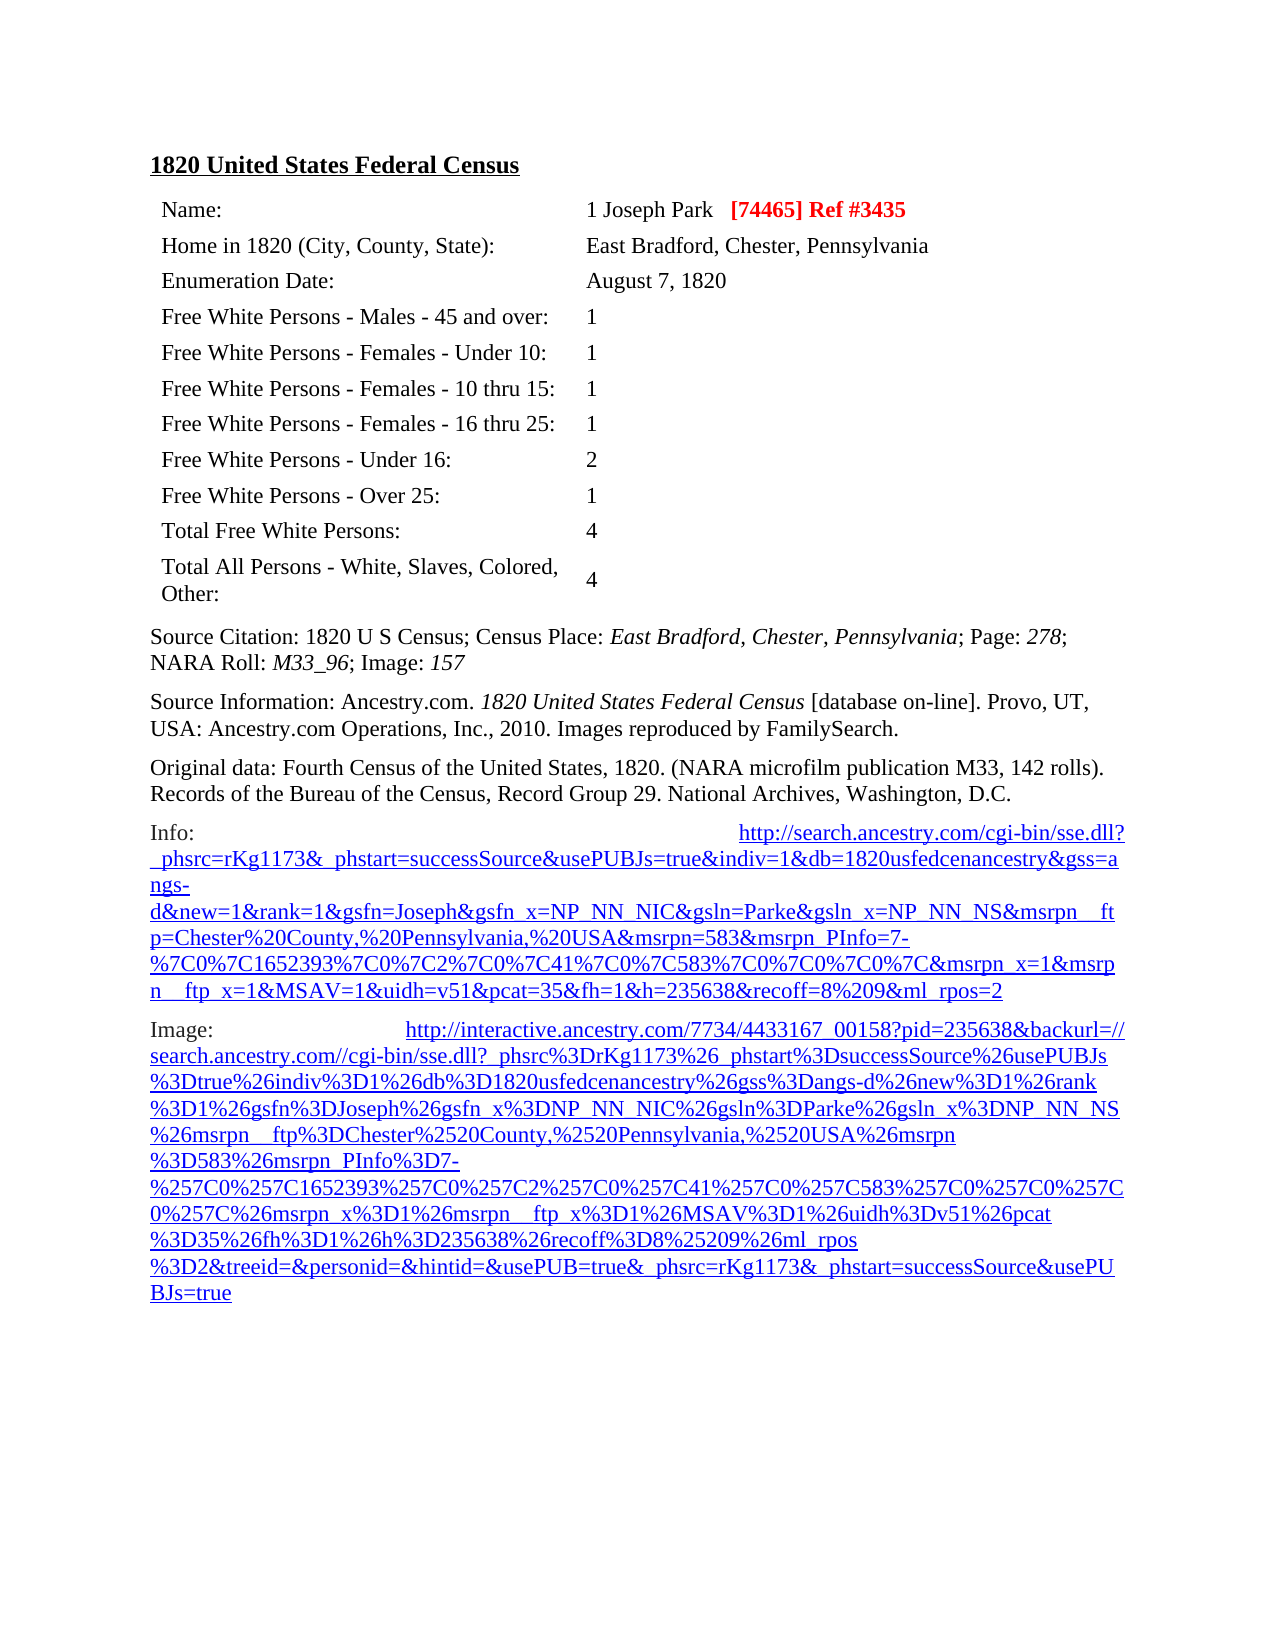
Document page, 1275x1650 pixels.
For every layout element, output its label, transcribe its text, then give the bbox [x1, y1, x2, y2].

table_cell Total Free White Persons: [149, 513, 573, 548]
table_cell 1 [573, 299, 1145, 334]
table_header Name: [149, 191, 573, 227]
table_cell Free White Persons - Females - 16 thru 25: [149, 406, 573, 441]
table_cell 2 [573, 441, 1145, 477]
table_cell 1 [573, 334, 1145, 370]
table_cell Total All Persons - White, Slaves, Colored, Other: [149, 549, 573, 611]
text Image: http://interactive.ancestry.com/7734/4433167_00158?pid=235638&backurl=//search.ancestry.com//cgi-bin/sse.dll?_phsrc%3DrKg1173%26_phstart%3DsuccessSource%26usePUBJs%3Dtrue%26indiv%3D1%26db%3D1820usfedcenancestry%26gss%3Dangs-d%26new%3D1%26rank%3D1%26gsfn%3DJoseph%26gsfn_x%3DNP_NN_NIC%26gsln%3DParke%26gsln_x%3DNP_NN_NS%26msrpn__ftp%3DChester%2520County,%2520Pennsylvania,%2520USA%26msrpn%3D583%26msrpn_PInfo%3D7-%257C0%257C1652393%257C0%257C2%257C0%257C41%257C0%257C583%257C0%257C0%257C0%257C%26msrpn_x%3D1%26msrpn__ftp_x%3D1%26MSAV%3D1%26uidh%3Dv51%26pcat%3D35%26fh%3D1%26h%3D235638%26recoff%3D8%25209%26ml_rpos%3D2&treeid=&personid=&hintid=&usePUB=true&_phsrc=rKg1173&_phstart=successSource&usePUBJs=true [150, 1016, 1125, 1306]
table_cell Free White Persons - Over 25: [149, 477, 573, 513]
text 1820 United States Federal Census [150, 150, 1125, 179]
text Source Information: Ancestry.com. 1820 United States Federal Census [database on-line]. Provo, UT, USA: Ancestry.com Operations, Inc., 2010. Images reproduced by FamilySearch. [150, 688, 1125, 741]
text Original data: Fourth Census of the United States, 1820. (NARA microfilm publication M33, 142 rolls). Records of the Bureau of the Census, Record Group 29. National Archives, Washington, D.C. [150, 753, 1125, 806]
text Source Citation: 1820 U S Census; Census Place: East Bradford, Chester, Pennsylvania; Page: 278; NARA Roll: M33_96; Image: 157 [150, 623, 1125, 676]
table_cell East Bradford, Chester, Pennsylvania [573, 227, 1145, 263]
table_cell 1 [573, 370, 1145, 406]
table_cell Home in 1820 (City, County, State): [149, 227, 573, 263]
table_cell 4 [573, 549, 1145, 611]
table_header 1 Joseph Park [74465] Ref #3435 [573, 191, 1145, 227]
table_cell 1 [573, 406, 1145, 441]
table_cell Free White Persons - Males - 45 and over: [149, 299, 573, 334]
table_cell Free White Persons - Under 16: [149, 441, 573, 477]
table_cell 1 [573, 477, 1145, 513]
table_cell Enumeration Date: [149, 263, 573, 298]
table_cell 4 [573, 513, 1145, 548]
table_cell August 7, 1820 [573, 263, 1145, 298]
table_cell Free White Persons - Females - 10 thru 15: [149, 370, 573, 406]
text Info: http://search.ancestry.com/cgi-bin/sse.dll?_phsrc=rKg1173&_phstart=successSource&usePUBJs=true&indiv=1&db=1820usfedcenancestry&gss=angs-d&new=1&rank=1&gsfn=Joseph&gsfn_x=NP_NN_NIC&gsln=Parke&gsln_x=NP_NN_NS&msrpn__ftp=Chester%20County,%20Pennsylvania,%20USA&msrpn=583&msrpn_PInfo=7-%7C0%7C1652393%7C0%7C2%7C0%7C41%7C0%7C583%7C0%7C0%7C0%7C&msrpn_x=1&msrpn__ftp_x=1&MSAV=1&uidh=v51&pcat=35&fh=1&h=235638&recoff=8%209&ml_rpos=2 [150, 819, 1125, 1003]
table_cell Free White Persons - Females - Under 10: [149, 334, 573, 370]
